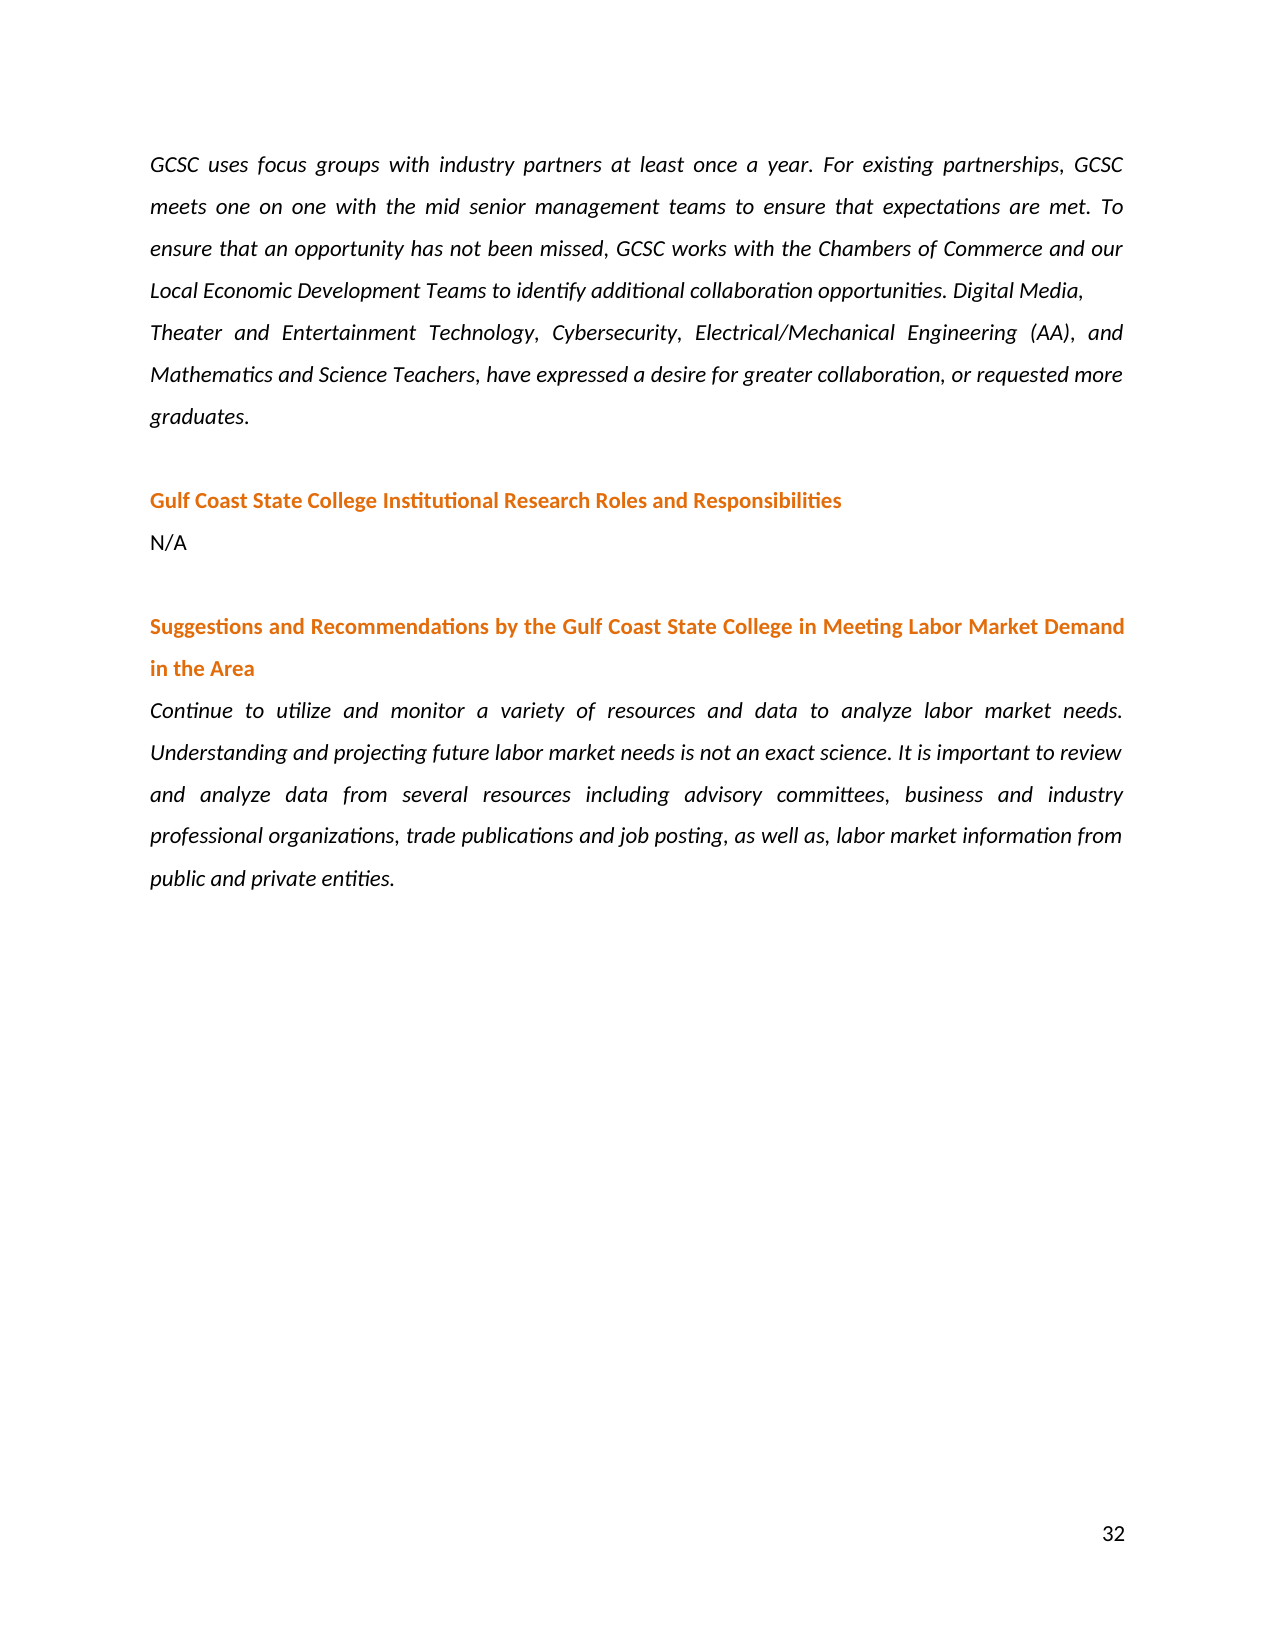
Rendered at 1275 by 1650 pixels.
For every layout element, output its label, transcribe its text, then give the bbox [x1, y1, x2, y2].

text Continue to utilize and monitor a variety of resources and data to analyze labor market needs. Understanding and projecting future labor market needs is not an exact science. It is important to review and analyze data from several resources including advisory committees, business and industry professional organizations, trade publications and job posting, as well as, labor market information from public and private entities. [150, 696, 1125, 892]
text Theater and Entertainment Technology, Cybersecurity, Electrical/Mechanical Engineering (AA), and Mathematics and Science Teachers, have expressed a desire for greater collaboration, or requested more graduates. [150, 318, 1125, 430]
text GCSC uses focus groups with industry partners at least once a year. For existing partnerships, GCSC meets one on one with the mid senior management teams to ensure that expectations are met. To ensure that an opportunity has not been missed, GCSC works with the Chambers of Commerce and our Local Economic Development Teams to identify additional collaboration opportunities. Digital Media, [150, 150, 1125, 304]
text Suggestions and Recommendations by the Gulf Coast State College in Meeting Labor Market Demand in the Area [150, 612, 1125, 682]
text N/A [150, 528, 1125, 556]
text Gulf Coast State College Institutional Research Roles and Responsibilities [150, 486, 1125, 514]
